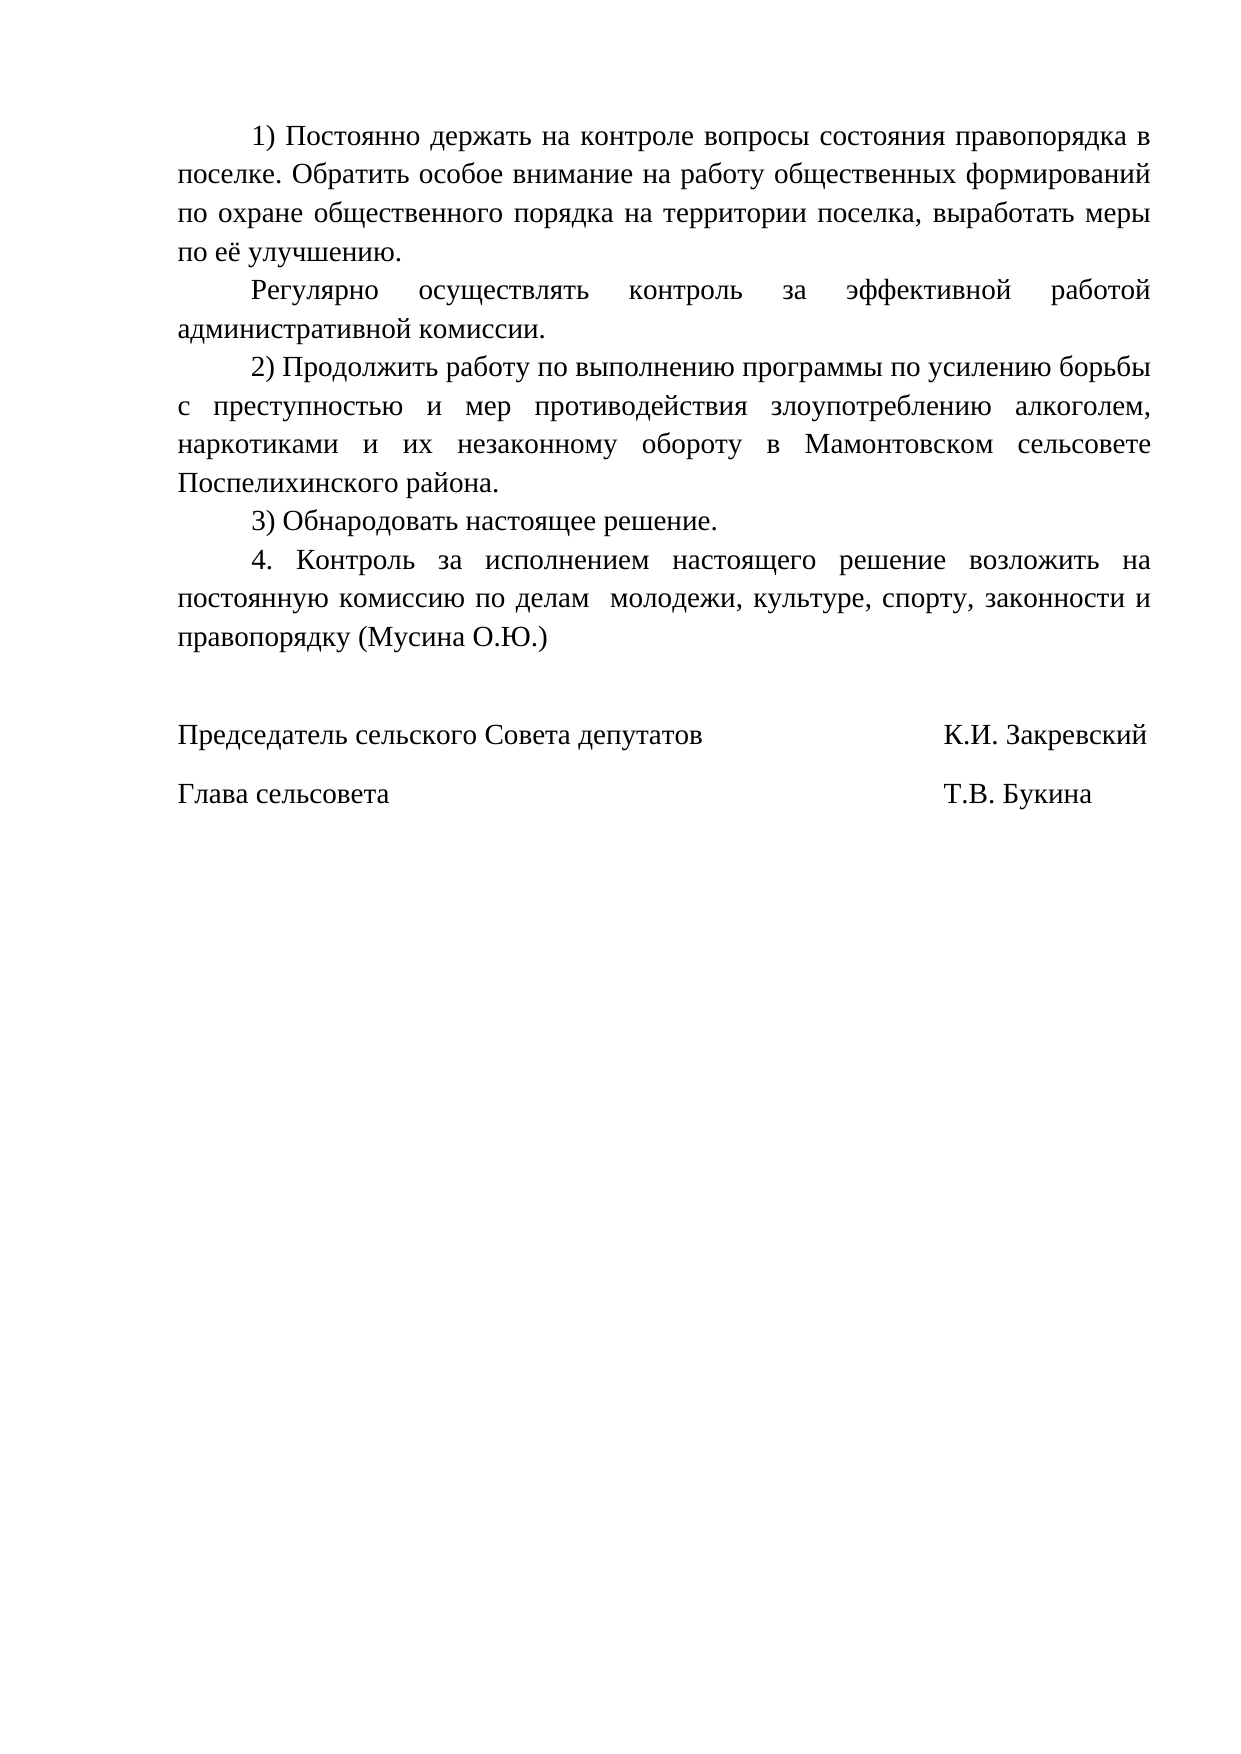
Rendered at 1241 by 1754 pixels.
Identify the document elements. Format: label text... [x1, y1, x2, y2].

text Регулярно осуществлять контроль за эффективной работой административной комиссии. [177, 272, 1152, 344]
text 2) Продолжить работу по выполнению программы по усилению борьбы с преступностью и мер противодействия злоупотреблению алкоголем, наркотиками и их незаконному обороту в Мамонтовском сельсовете Поспелихинского района. [177, 349, 1152, 498]
text 4. Контроль за исполнением настоящего решение возложить на постоянную комиссию по делам молодежи, культуре, спорту, законности и правопорядку (Мусина О.Ю.) [177, 542, 1152, 653]
text Глава сельсовета Т.В. Букина [177, 776, 1152, 810]
text Председатель сельского Совета депутатов К.И. Закревский [177, 717, 1152, 751]
text 3) Обнародовать настоящее решение. [177, 503, 1152, 537]
text 1) Постоянно держать на контроле вопросы состояния правопорядка в поселке. Обратить особое внимание на работу общественных формирований по охране общественного порядка на территории поселка, выработать меры по её улучшению. [177, 118, 1152, 267]
